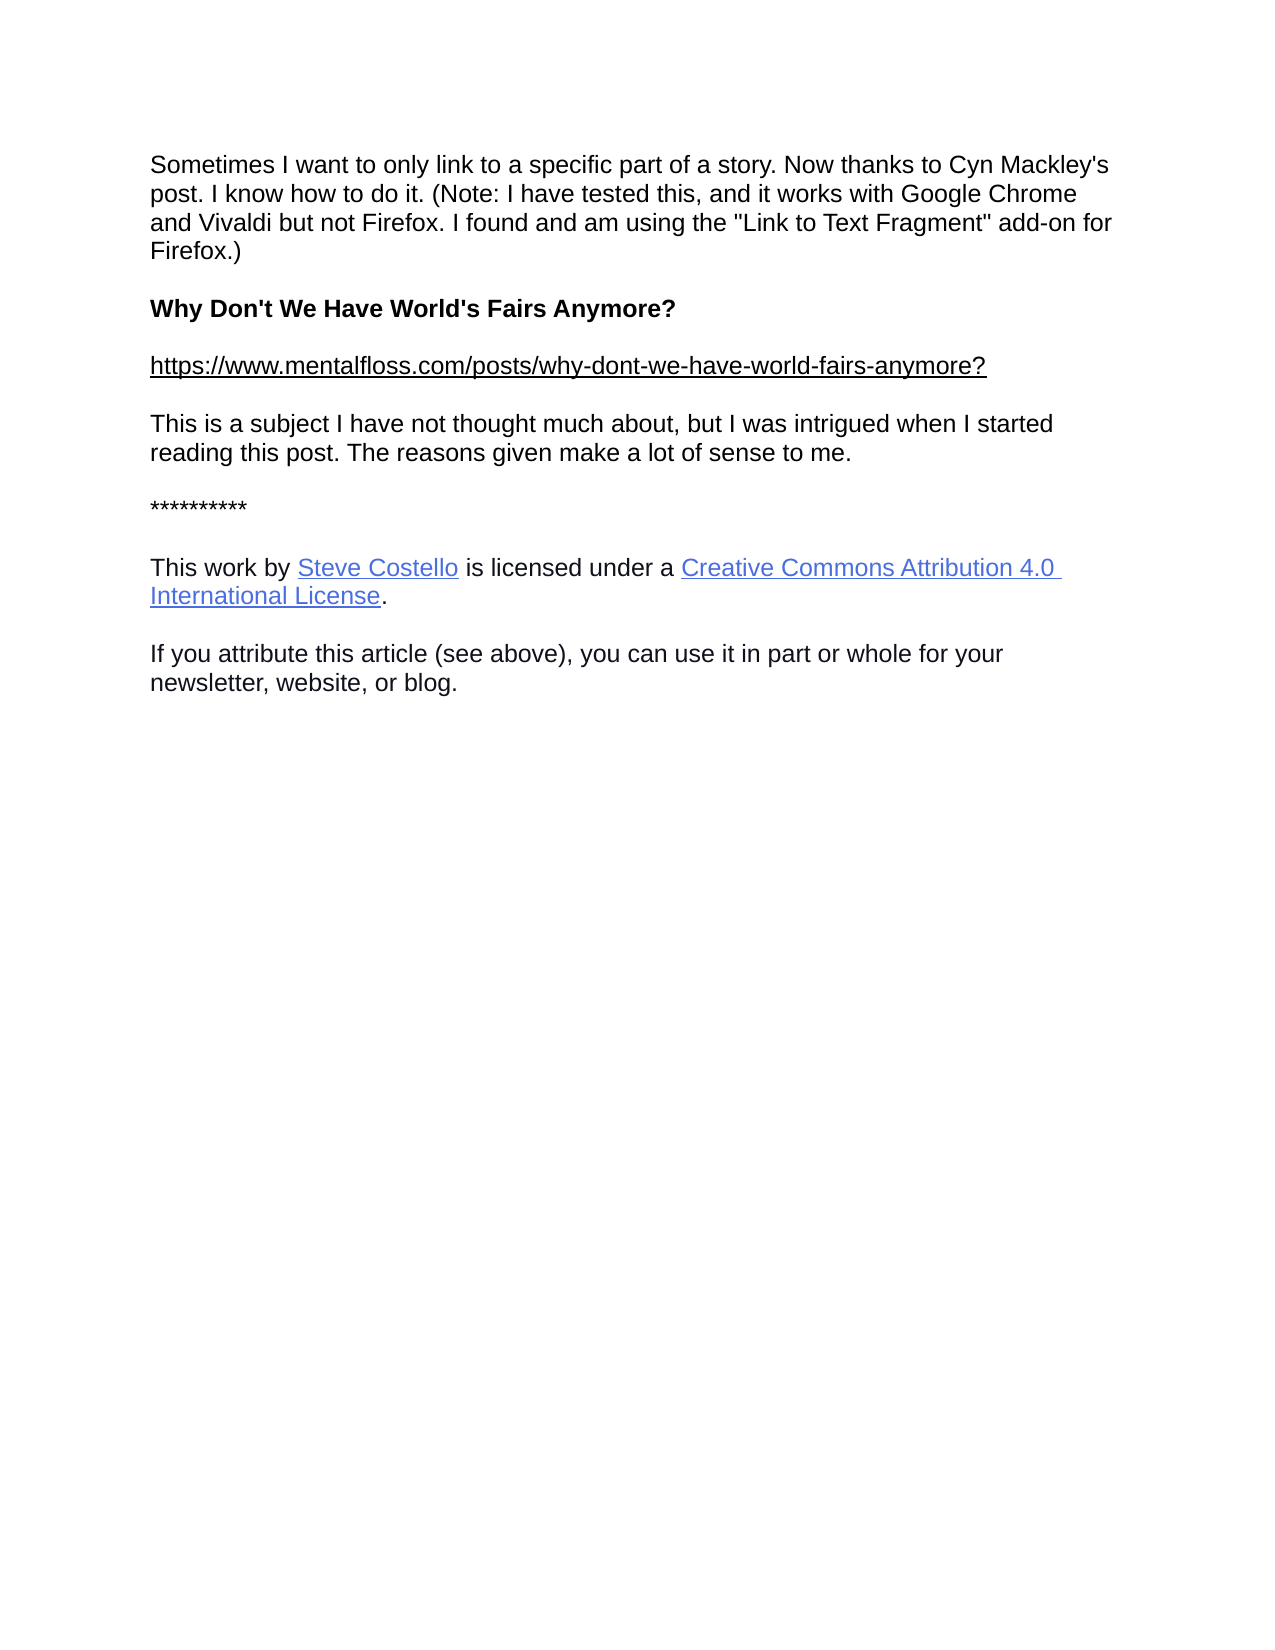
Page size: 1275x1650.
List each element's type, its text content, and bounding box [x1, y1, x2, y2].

text This work by Steve Costello is licensed under a Creative Commons Attribution 4.0 International License. [150, 552, 1125, 610]
text ********** [150, 495, 1125, 524]
text Why Don't We Have World's Fairs Anymore? [150, 294, 1125, 322]
text Sometimes I want to only link to a specific part of a story. Now thanks to Cyn Mackley's post. I know how to do it. (Note: I have tested this, and it works with Google Chrome and Vivaldi but not Firefox. I found and am using the "Link to Text Fragment" add-on for Firefox.) [150, 150, 1125, 265]
text If you attribute this article (see above), you can use it in part or whole for your newsletter, website, or blog. [150, 639, 1125, 696]
text This is a subject I have not thought much about, but I was intrigued when I started reading this post. The reasons given make a lot of sense to me. [150, 409, 1125, 466]
text https://www.mentalfloss.com/posts/why-dont-we-have-world-fairs-anymore? [150, 351, 1125, 380]
